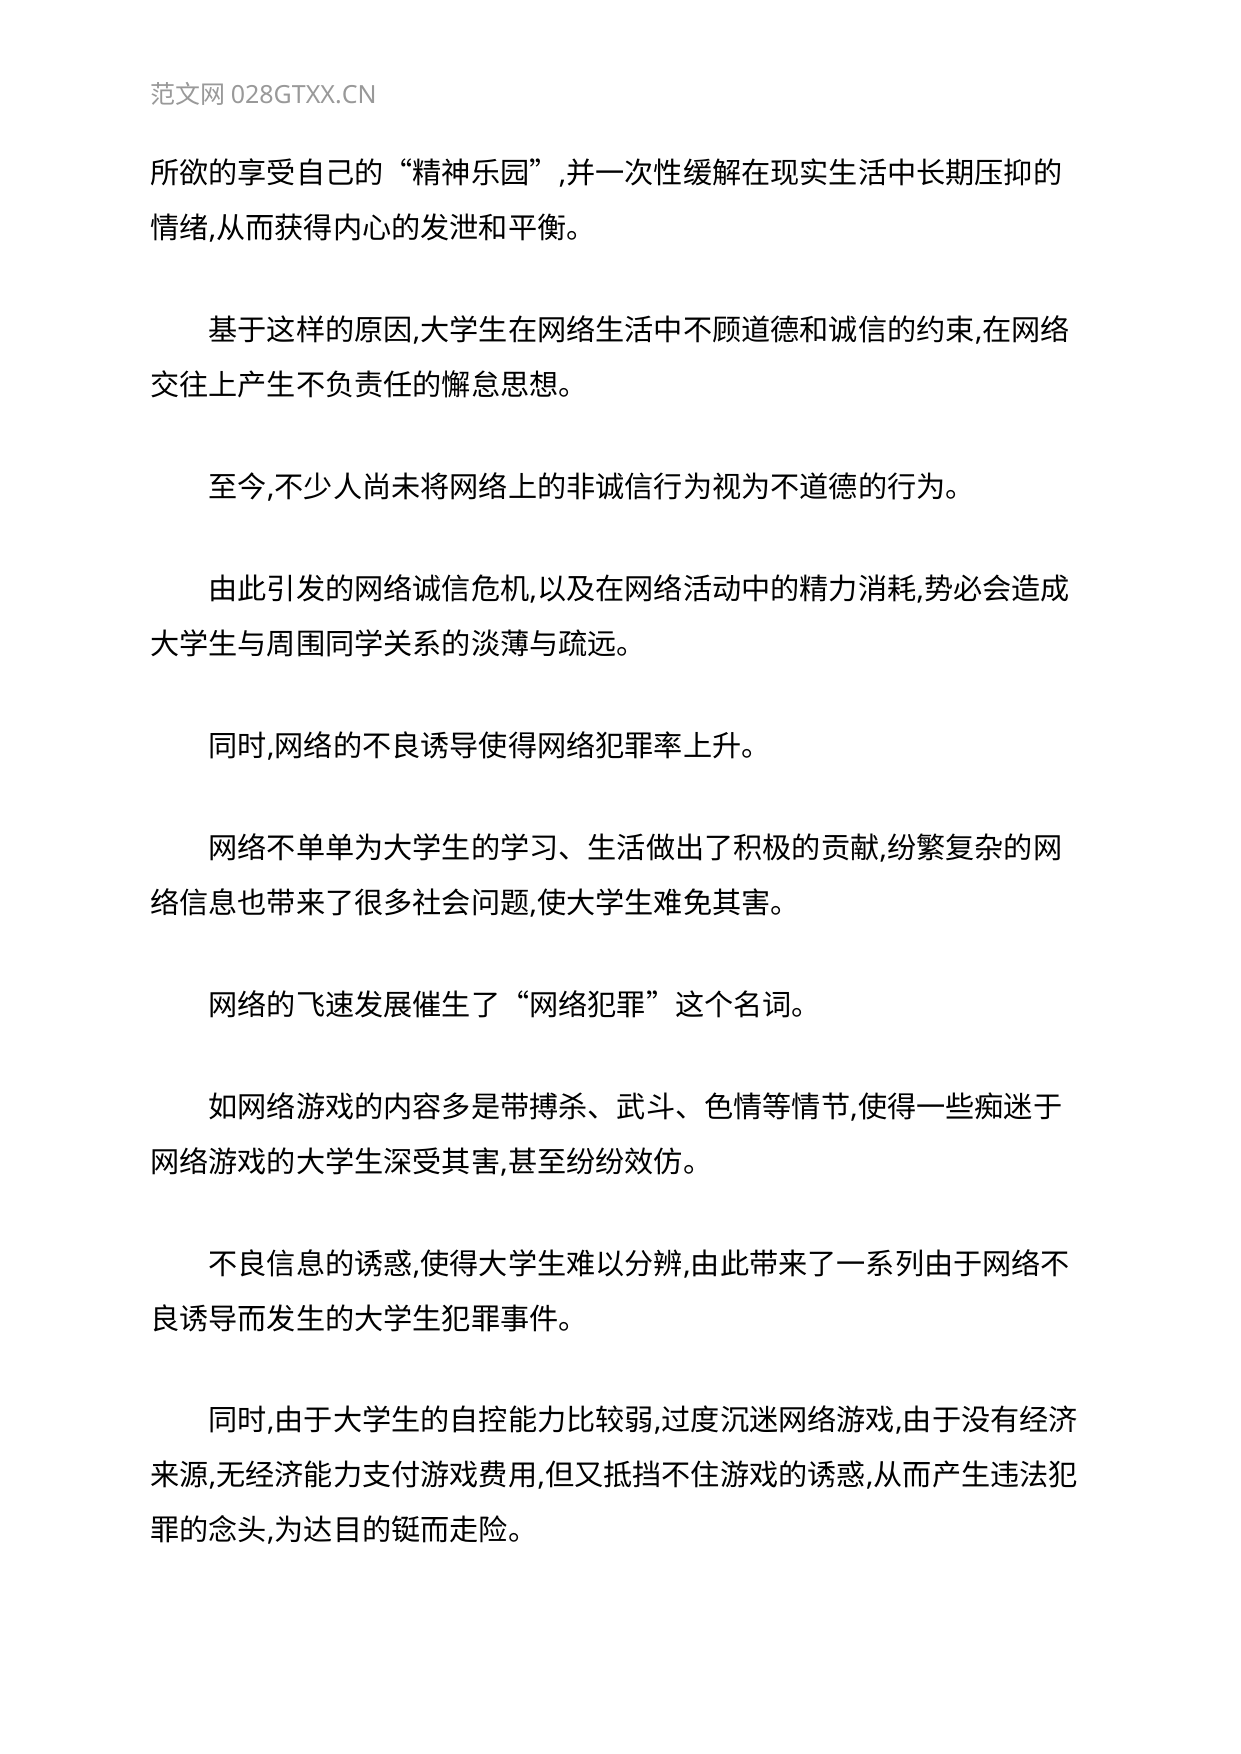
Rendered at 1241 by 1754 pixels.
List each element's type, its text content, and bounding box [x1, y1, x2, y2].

text 网络不单单为大学生的学习、生活做出了积极的贡献,纷繁复杂的网络信息也带来了很多社会问题,使大学生难免其害。 [150, 824, 1090, 922]
text 网络的飞速发展催生了“网络犯罪”这个名词。 [150, 981, 1090, 1024]
text 由此引发的网络诚信危机,以及在网络活动中的精力消耗,势必会造成大学生与周围同学关系的淡薄与疏远。 [150, 566, 1090, 663]
text 同时,由于大学生的自控能力比较弱,过度沉迷网络游戏,由于没有经济来源,无经济能力支付游戏费用,但又抵挡不住游戏的诱惑,从而产生违法犯罪的念头,为达目的铤而走险。 [150, 1397, 1090, 1549]
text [150, 150, 1090, 247]
text 不良信息的诱惑,使得大学生难以分辨,由此带来了一系列由于网络不良诱导而发生的大学生犯罪事件。 [150, 1240, 1090, 1337]
text 同时,网络的不良诱导使得网络犯罪率上升。 [150, 722, 1090, 765]
text 基于这样的原因,大学生在网络生活中不顾道德和诚信的约束,在网络交往上产生不负责任的懈怠思想。 [150, 307, 1090, 404]
text 如网络游戏的内容多是带搏杀、武斗、色情等情节,使得一些痴迷于网络游戏的大学生深受其害,甚至纷纷效仿。 [150, 1083, 1090, 1181]
text 至今,不少人尚未将网络上的非诚信行为视为不道德的行为。 [150, 464, 1090, 506]
